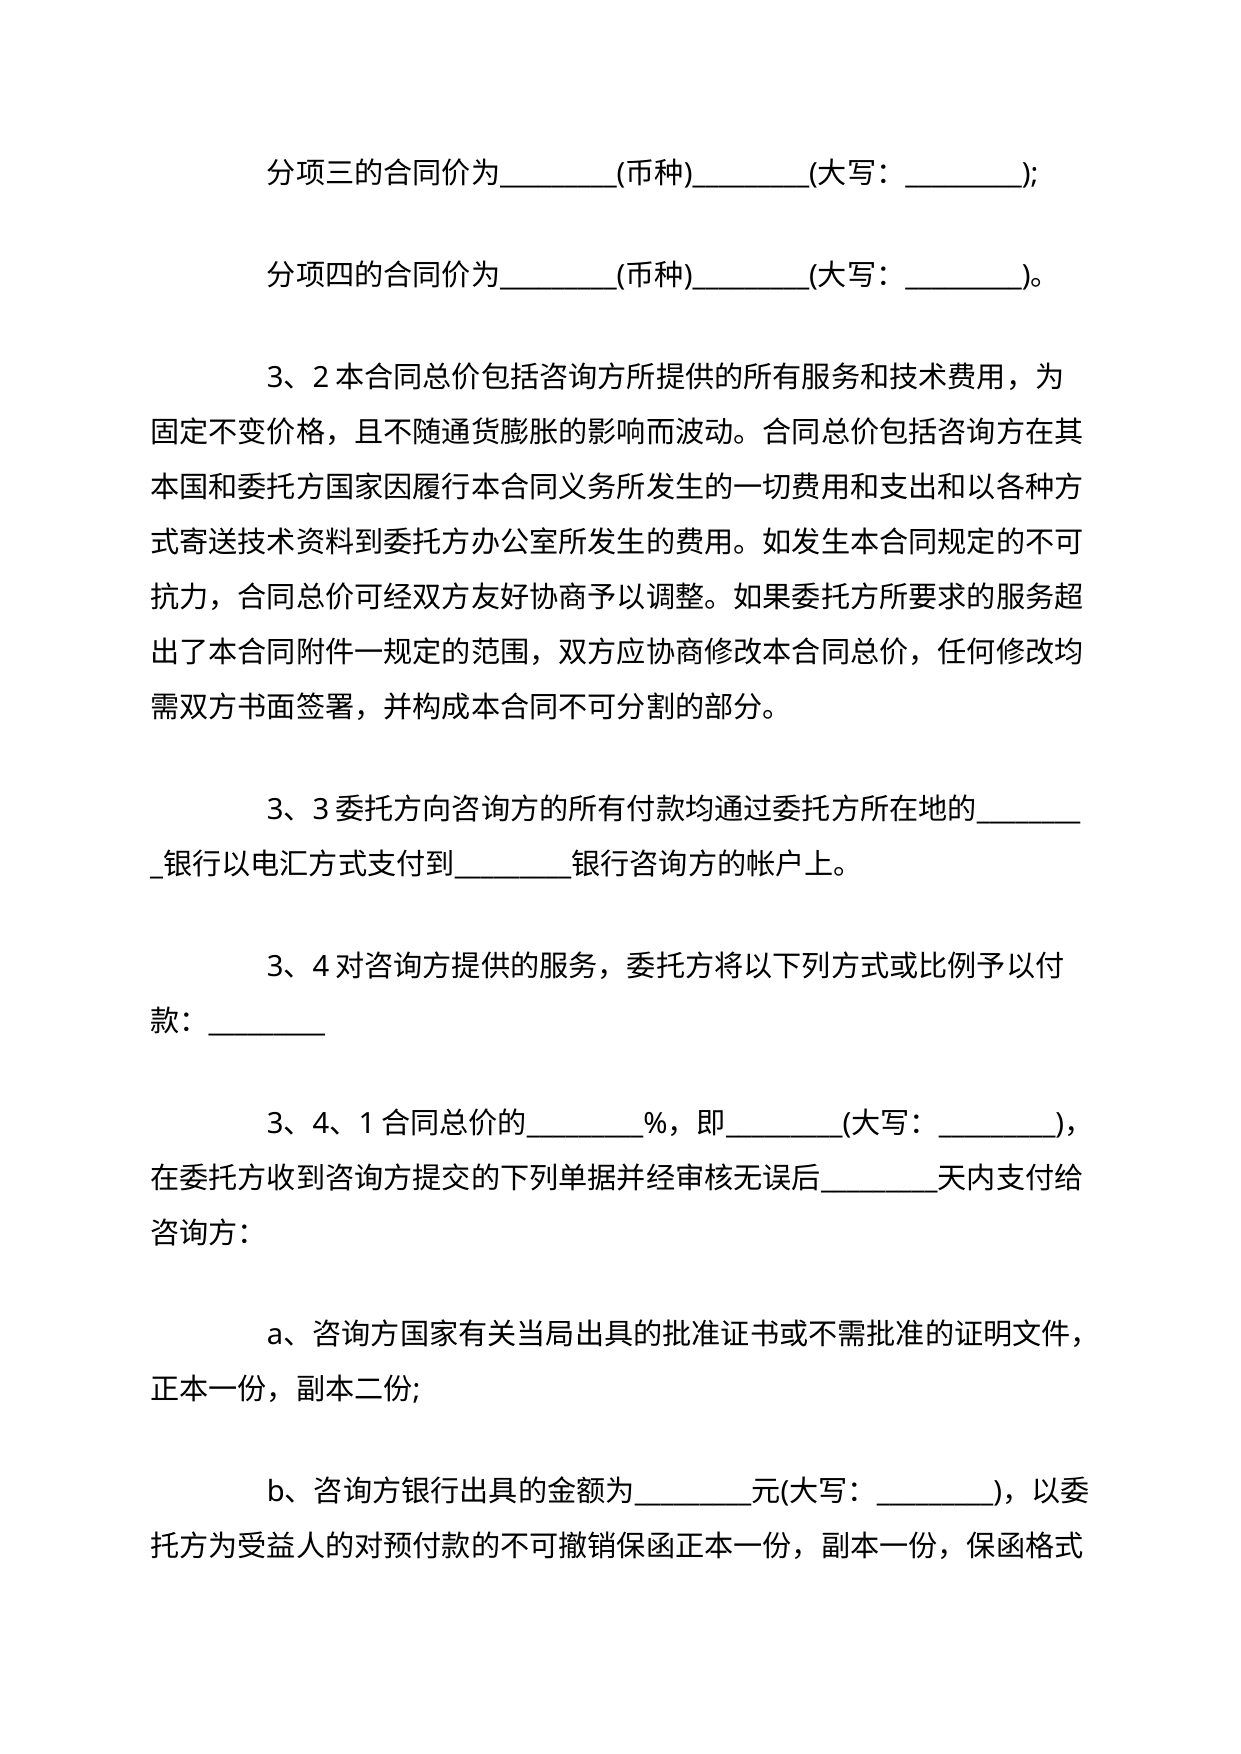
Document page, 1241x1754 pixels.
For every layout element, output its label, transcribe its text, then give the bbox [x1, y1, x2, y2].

text 3、4、1合同总价的_________%，即_________(大写：_________)，在委托方收到咨询方提交的下列单据并经审核无误后_________天内支付给咨询方： [150, 1099, 1090, 1251]
text 分项四的合同价为_________(币种)_________(大写：_________)。 [150, 252, 1090, 294]
text 分项三的合同价为_________(币种)_________(大写：_________); [150, 150, 1090, 192]
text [150, 1468, 1090, 1565]
text 3、2本合同总价包括咨询方所提供的所有服务和技术费用，为固定不变价格，且不随通货膨胀的影响而波动。合同总价包括咨询方在其本国和委托方国家因履行本合同义务所发生的一切费用和支出和以各种方式寄送技术资料到委托方办公室所发生的费用。如发生本合同规定的不可抗力，合同总价可经双方友好协商予以调整。如果委托方所要求的服务超出了本合同附件一规定的范围，双方应协商修改本合同总价，任何修改均需双方书面签署，并构成本合同不可分割的部分。 [150, 354, 1090, 726]
text 3、4对咨询方提供的服务，委托方将以下列方式或比例予以付款：_________ [150, 942, 1090, 1039]
text a、咨询方国家有关当局出具的批准证书或不需批准的证明文件，正本一份，副本二份; [150, 1311, 1090, 1408]
text 3、3委托方向咨询方的所有付款均通过委托方所在地的_________银行以电汇方式支付到_________银行咨询方的帐户上。 [150, 785, 1090, 883]
